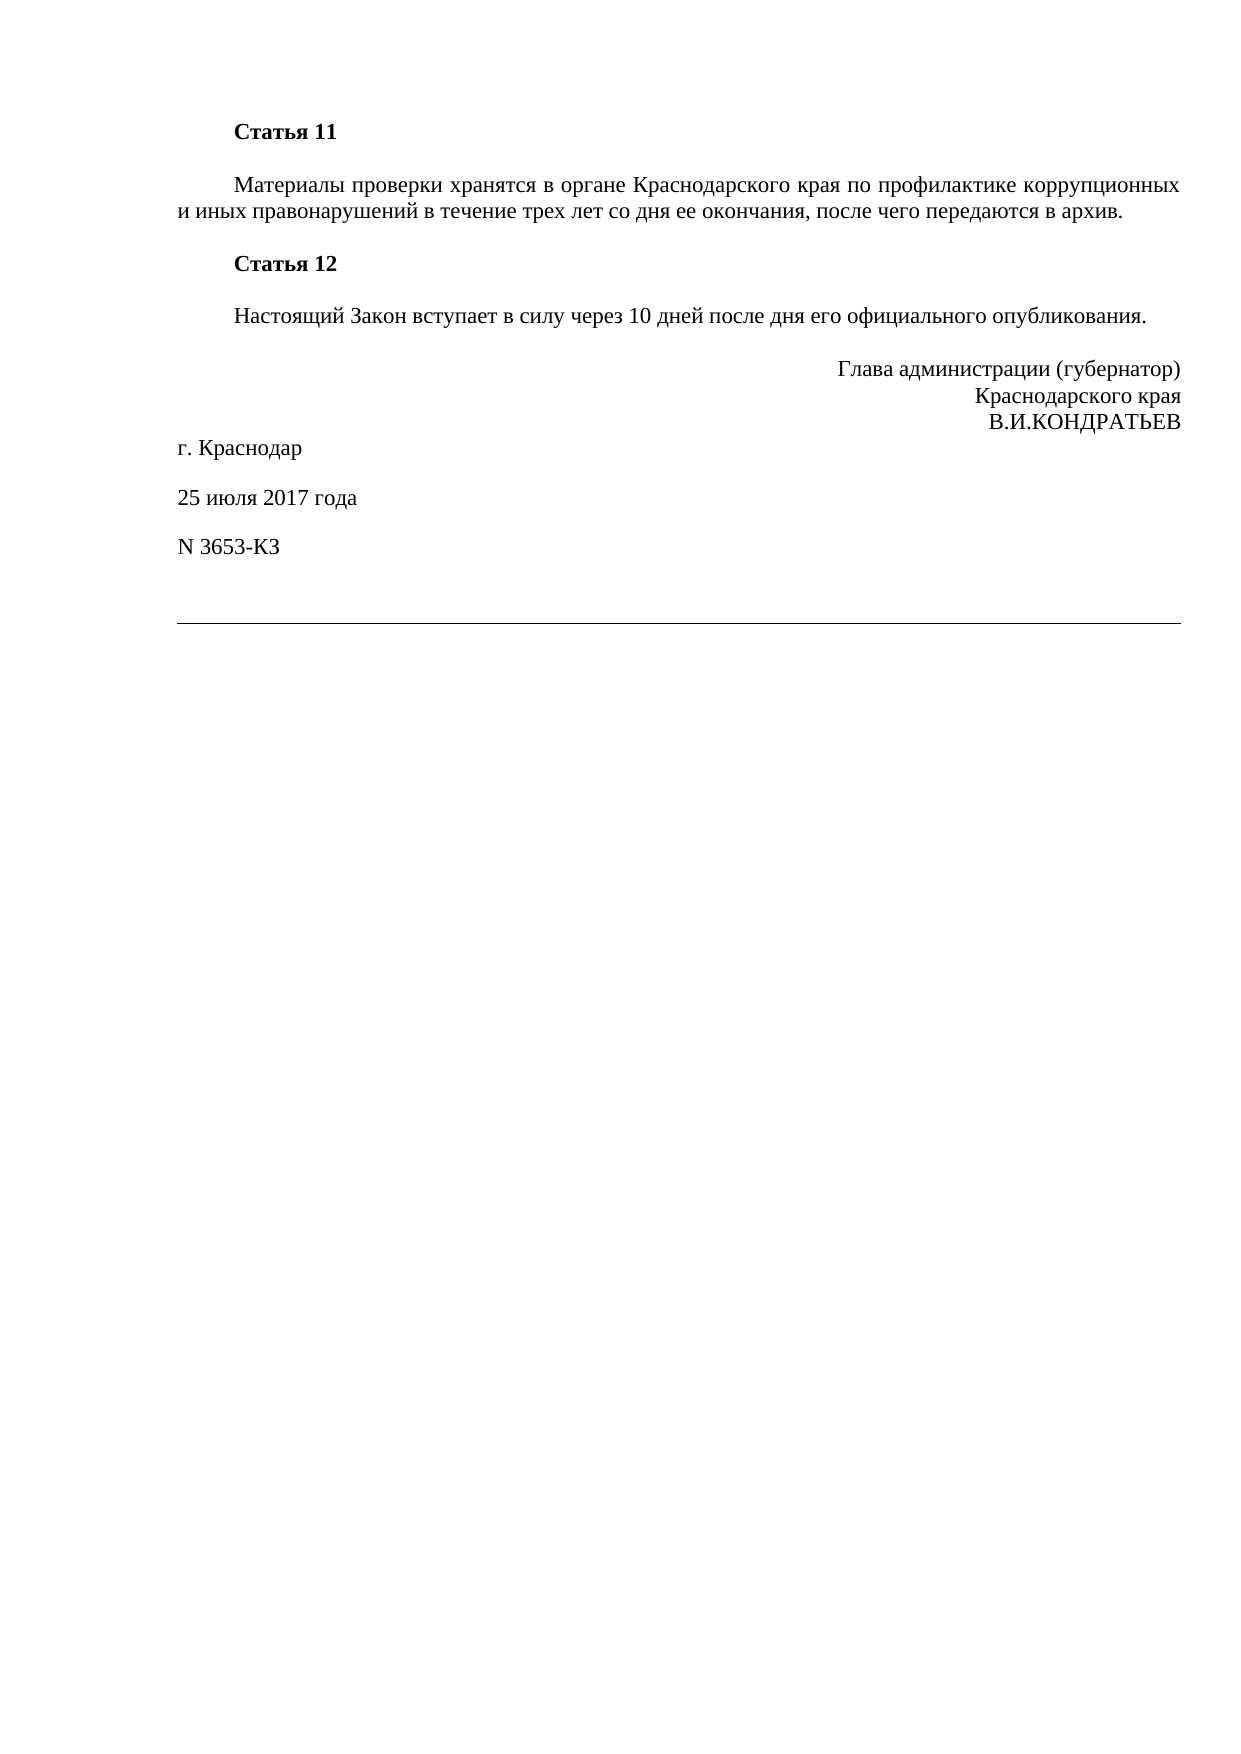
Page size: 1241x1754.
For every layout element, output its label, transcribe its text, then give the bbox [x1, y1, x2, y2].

text Глава администрации (губернатор) [177, 355, 1181, 382]
text Краснодарского края [177, 382, 1181, 408]
title Статья 12 [177, 250, 1181, 276]
text В.И.КОНДРАТЬЕВ [177, 408, 1181, 434]
text Настоящий Закон вступает в силу через 10 дней после дня его официального опубликования. [177, 303, 1181, 329]
title Статья 11 [177, 118, 1181, 144]
text N 3653-КЗ [177, 533, 1181, 559]
text 25 июля 2017 года [177, 484, 1181, 510]
text Материалы проверки хранятся в органе Краснодарского края по профилактике коррупционных и иных правонарушений в течение трех лет со дня ее окончания, после чего передаются в архив. [177, 171, 1181, 223]
text г. Краснодар [177, 434, 1181, 461]
